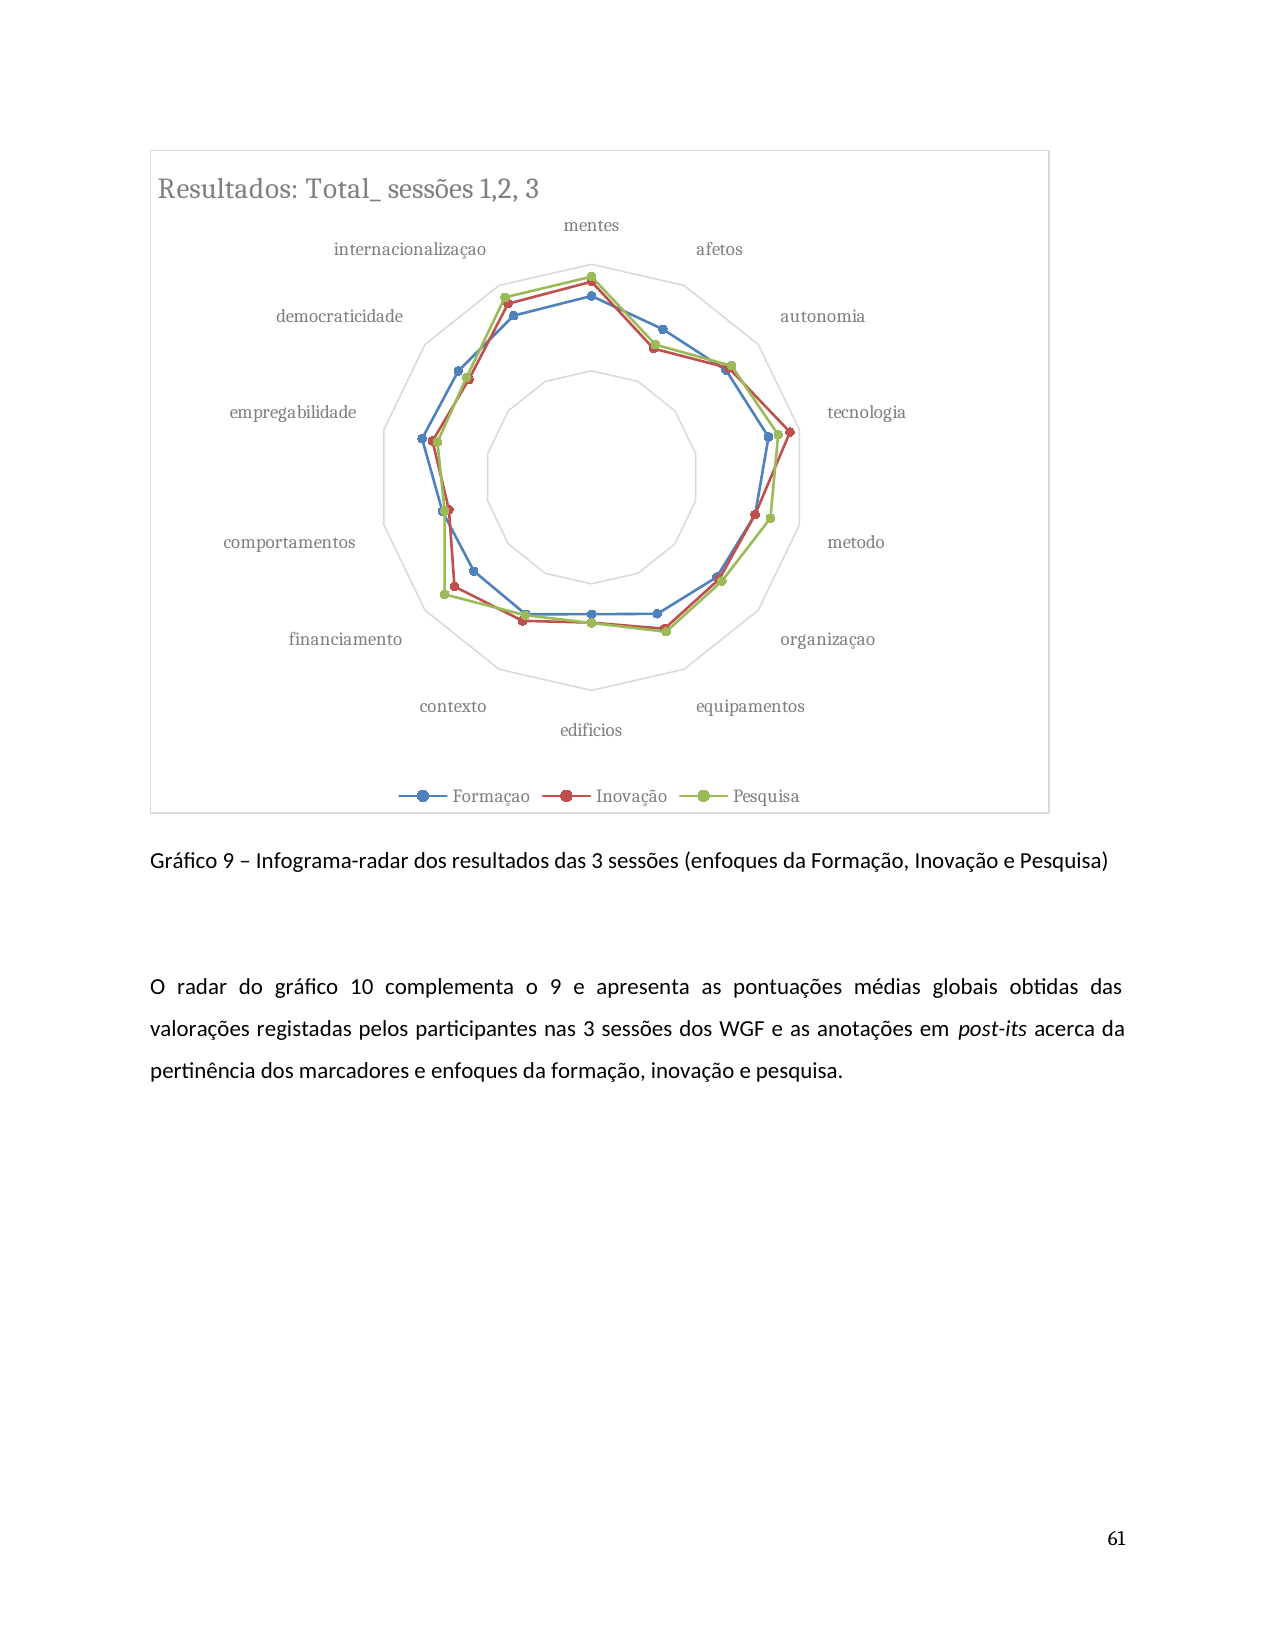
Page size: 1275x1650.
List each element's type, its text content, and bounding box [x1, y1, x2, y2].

text O radar do gráfico 10 complementa o 9 e apresenta as pontuações médias globais obtidas das valorações registadas pelos participantes nas 3 sessões dos WGF e as anotações em post-its acerca da pertinência dos marcadores e enfoques da formação, inovação e pesquisa. [150, 972, 1125, 1084]
text Gráfico 9 – Infograma-radar dos resultados das 3 sessões (enfoques da Formação, Inovação e Pesquisa) [150, 846, 1125, 874]
